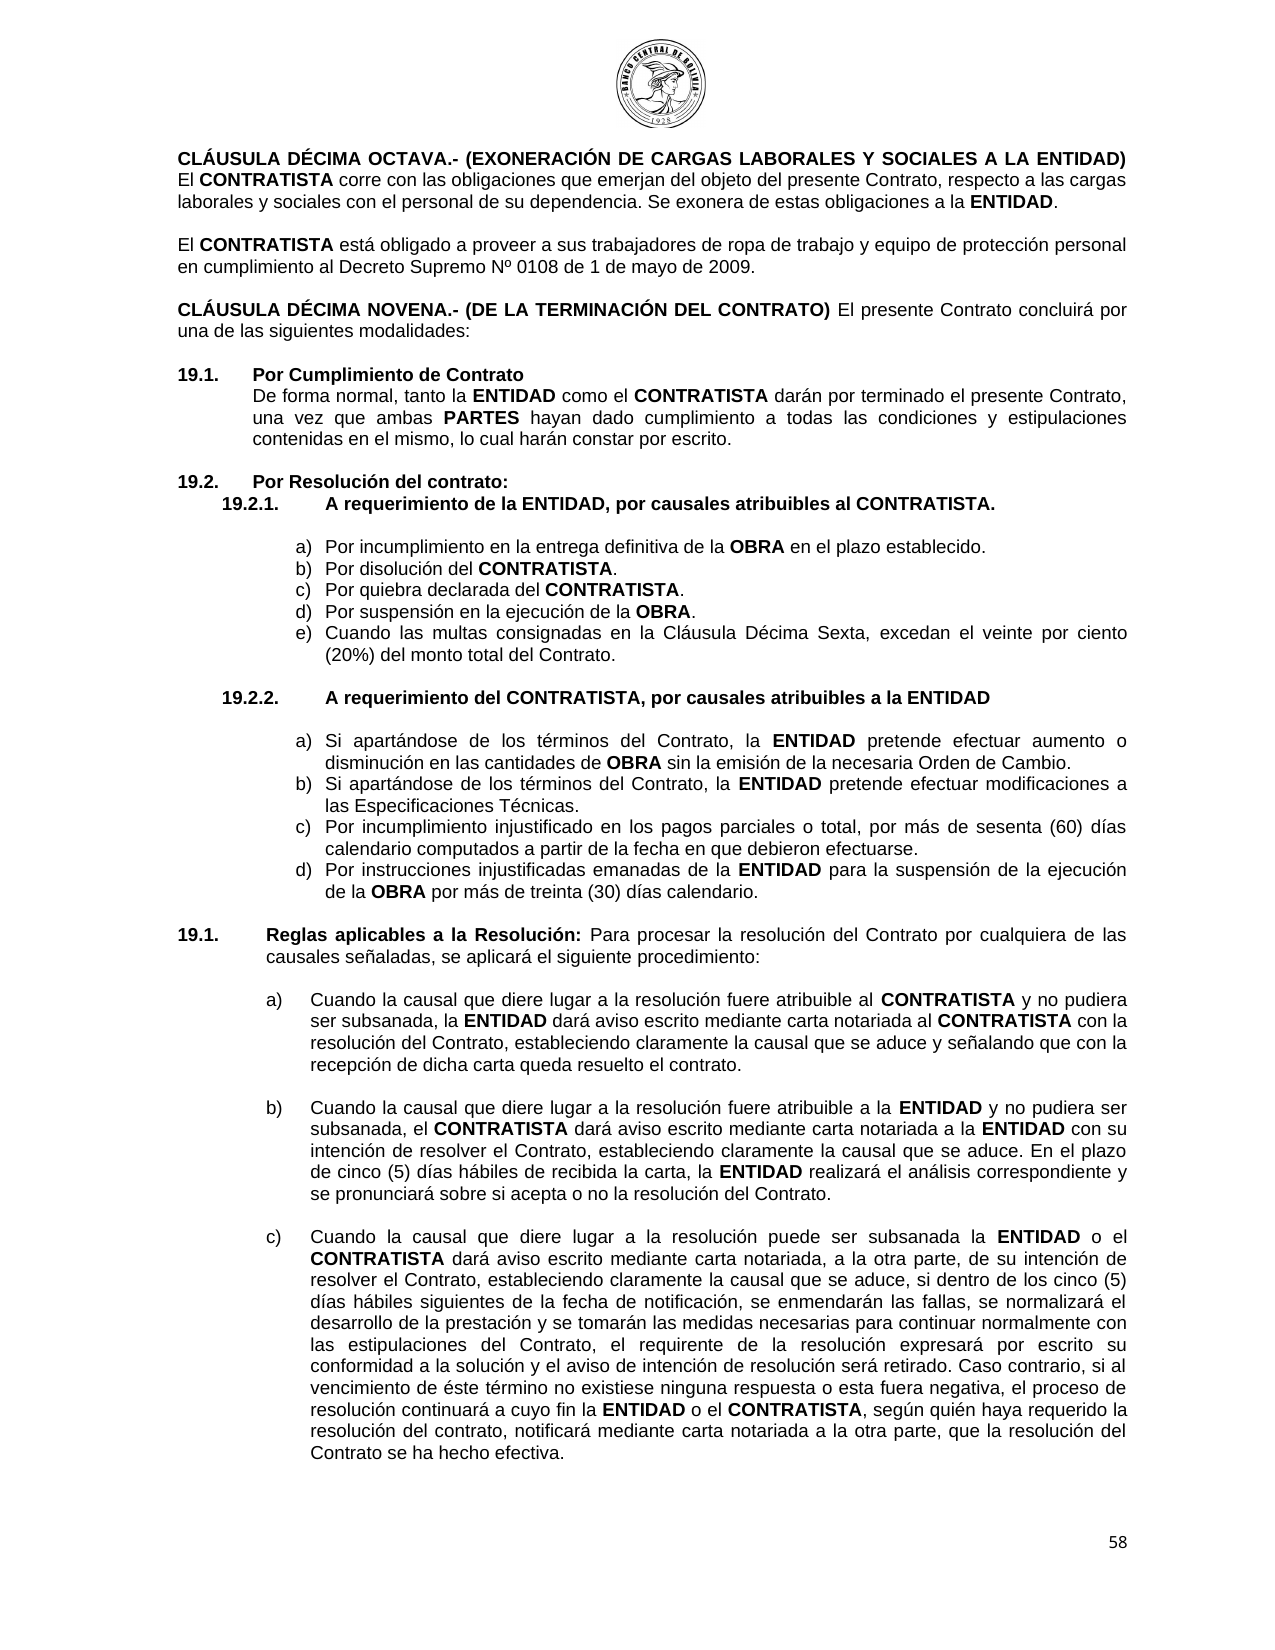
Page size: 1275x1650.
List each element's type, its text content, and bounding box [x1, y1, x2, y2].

text CLÁUSULA DÉCIMA NOVENA.- (DE LA TERMINACIÓN DEL CONTRATO) El presente Contrato concluirá por una de las siguientes modalidades: [177, 299, 1127, 342]
text El CONTRATISTA está obligado a proveer a sus trabajadores de ropa de trabajo y equipo de protección personal en cumplimiento al Decreto Supremo Nº 0108 de 1 de mayo de 2009. [177, 234, 1127, 277]
list A requerimiento del CONTRATISTA, por causales atribuibles a la ENTIDAD [222, 687, 1127, 708]
list Por incumplimiento en la entrega definitiva de la obra en el plazo establecido. [295, 536, 1127, 557]
list Por Resolución del contrato: [177, 471, 1127, 493]
list Por instrucciones injustificadas emanadas de la ENTIDAD para la suspensión de la ejecución de la obra por más de treinta (30) días calendario. [295, 859, 1127, 902]
text CLÁUSULA DÉCIMA OCTAVA.- (EXONERACIÓN DE CARGAS LABORALES Y SOCIALES A LA ENTIDAD) El CONTRATISTA corre con las obligaciones que emerjan del objeto del presente Contrato, respecto a las cargas laborales y sociales con el personal de su dependencia. Se exonera de estas obligaciones a la ENTIDAD. [177, 148, 1127, 212]
text De forma normal, tanto la ENTIDAD como el CONTRATISTA darán por terminado el presente Contrato, una vez que ambas partes hayan dado cumplimiento a todas las condiciones y estipulaciones contenidas en el mismo, lo cual harán constar por escrito. [252, 385, 1127, 449]
list Si apartándose de los términos del Contrato, la ENTIDAD pretende efectuar modificaciones a las Especificaciones Técnicas. [295, 773, 1127, 816]
list Por quiebra declarada del CONTRATISTA. [295, 579, 1127, 601]
list Por suspensión en la ejecución de la obra. [295, 601, 1127, 622]
list Cuando la causal que diere lugar a la resolución puede ser subsanada la ENTIDAD o el CONTRATISTA dará aviso escrito mediante carta notariada, a la otra parte, de su intención de resolver el Contrato, estableciendo claramente la causal que se aduce, si dentro de los cinco (5) días hábiles siguientes de la fecha de notificación, se enmendarán las fallas, se normalizará el desarrollo de la prestación y se tomarán las medidas necesarias para continuar normalmente con las estipulaciones del Contrato, el requirente de la resolución expresará por escrito su conformidad a la solución y el aviso de intención de resolución será retirado. Caso contrario, si al vencimiento de éste término no existiese ninguna respuesta o esta fuera negativa, el proceso de resolución continuará a cuyo fin la ENTIDAD o el CONTRATISTA, según quién haya requerido la resolución del contrato, notificará mediante carta notariada a la otra parte, que la resolución del Contrato se ha hecho efectiva. [266, 1226, 1127, 1463]
list Por incumplimiento injustificado en los pagos parciales o total, por más de sesenta (60) días calendario computados a partir de la fecha en que debieron efectuarse. [295, 816, 1127, 859]
picture [616, 39, 706, 128]
list Cuando la causal que diere lugar a la resolución fuere atribuible a la ENTIDAD y no pudiera ser subsanada, el CONTRATISTA dará aviso escrito mediante carta notariada a la ENTIDAD con su intención de resolver el Contrato, estableciendo claramente la causal que se aduce. En el plazo de cinco (5) días hábiles de recibida la carta, la ENTIDAD realizará el análisis correspondiente y se pronunciará sobre si acepta o no la resolución del Contrato. [266, 1096, 1127, 1204]
list Si apartándose de los términos del Contrato, la ENTIDAD pretende efectuar aumento o disminución en las cantidades de OBRA sin la emisión de la necesaria Orden de Cambio. [295, 730, 1127, 773]
list Por disolución del CONTRATISTA. [295, 557, 1127, 579]
list Reglas aplicables a la Resolución: Para procesar la resolución del Contrato por cualquiera de las causales señaladas, se aplicará el siguiente procedimiento: [177, 924, 1127, 967]
list Cuando las multas consignadas en la Cláusula Décima Sexta, excedan el veinte por ciento (20%) del monto total del Contrato. [295, 622, 1127, 665]
list Por Cumplimiento de Contrato [177, 363, 1127, 385]
list Cuando la causal que diere lugar a la resolución fuere atribuible al CONTRATISTA y no pudiera ser subsanada, la ENTIDAD dará aviso escrito mediante carta notariada al CONTRATISTA con la resolución del Contrato, estableciendo claramente la causal que se aduce y señalando que con la recepción de dicha carta queda resuelto el contrato. [266, 989, 1127, 1075]
list A requerimiento de la ENTIDAD, por causales atribuibles al CONTRATISTA. [222, 493, 1127, 514]
